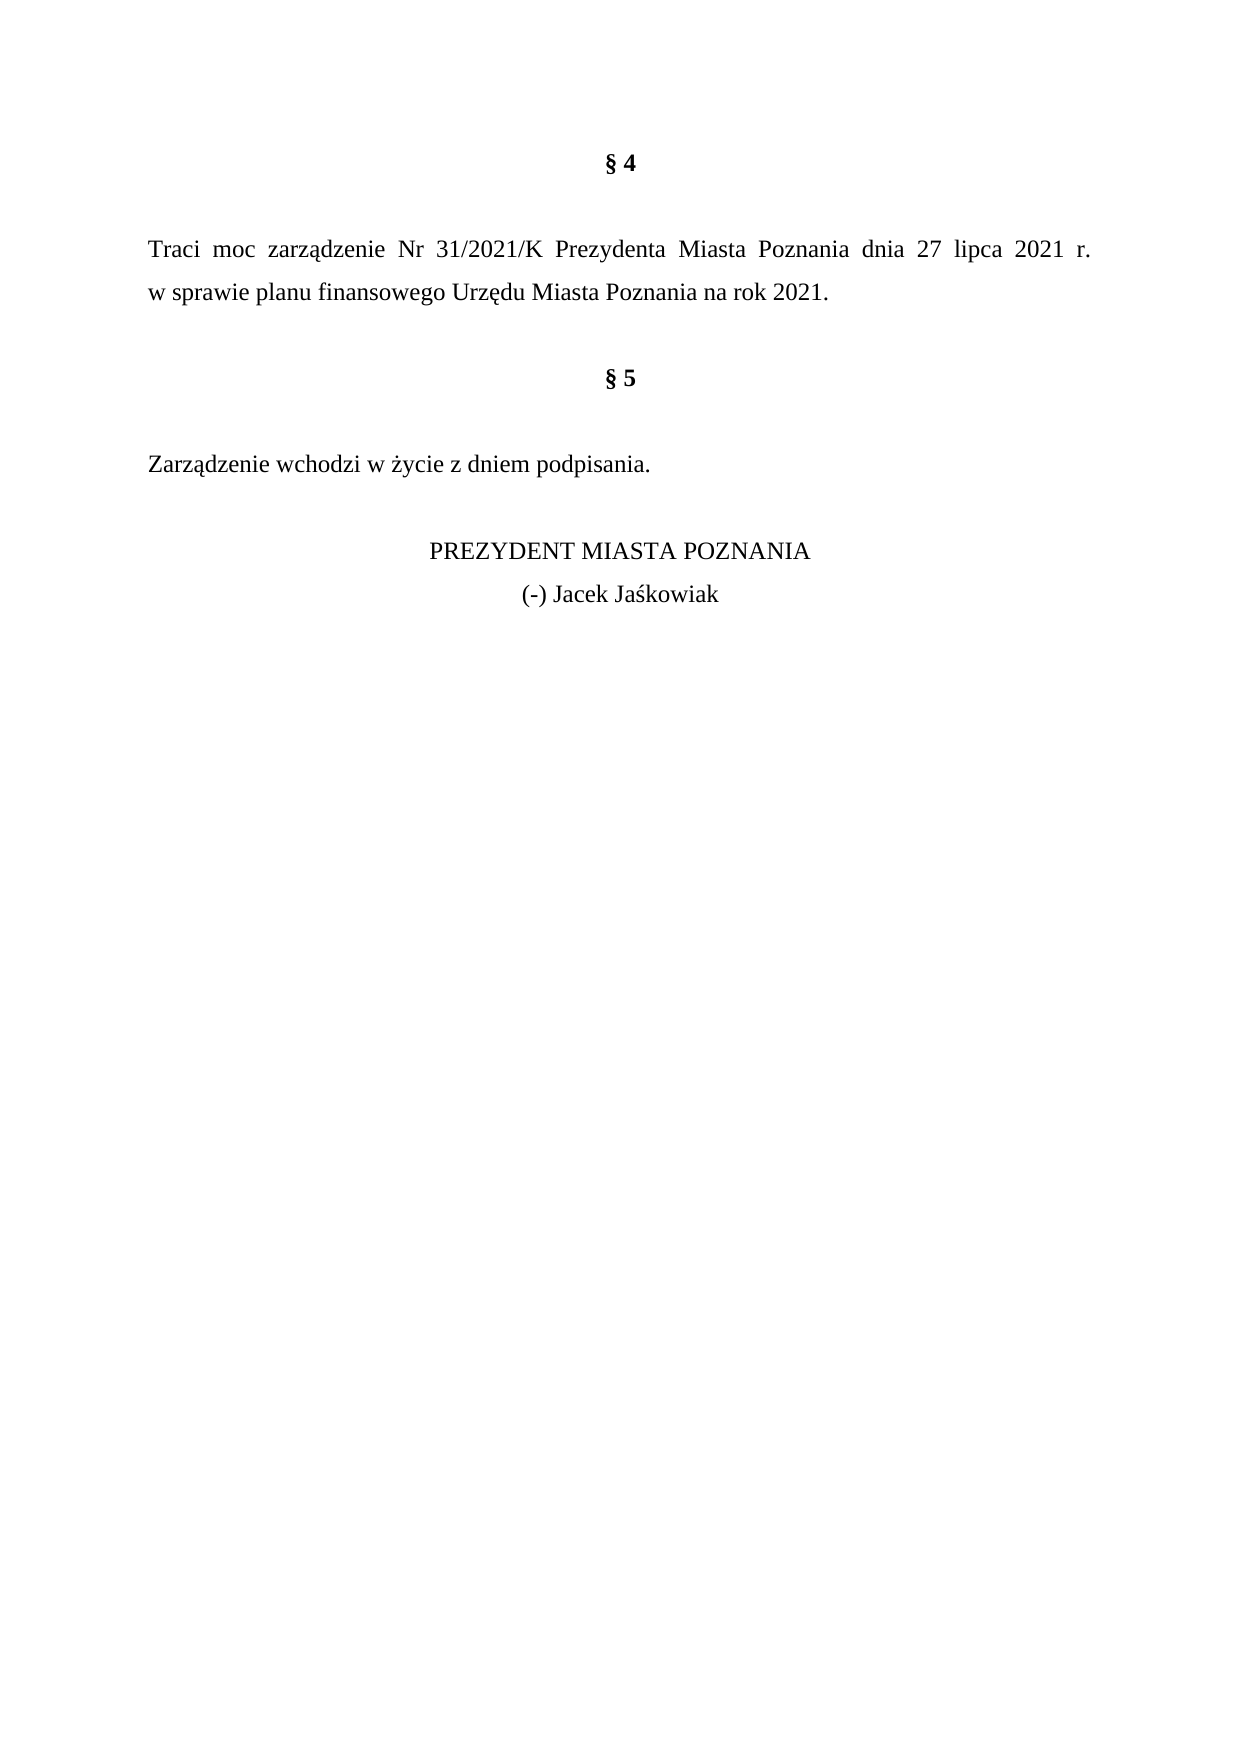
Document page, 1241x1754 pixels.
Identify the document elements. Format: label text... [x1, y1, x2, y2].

text PREZYDENT MIASTA POZNANIA [148, 536, 1093, 564]
text Zarządzenie wchodzi w życie z dniem podpisania. [148, 449, 1093, 478]
text § 5 [148, 363, 1093, 392]
text (-) Jacek Jaśkowiak [148, 579, 1093, 608]
text § 4 [148, 148, 1093, 176]
text Traci moc zarządzenie Nr 31/2021/K Prezydenta Miasta Poznania dnia 27 lipca 2021 r. w sprawie planu finansowego Urzędu Miasta Poznania na rok 2021. [148, 234, 1093, 306]
